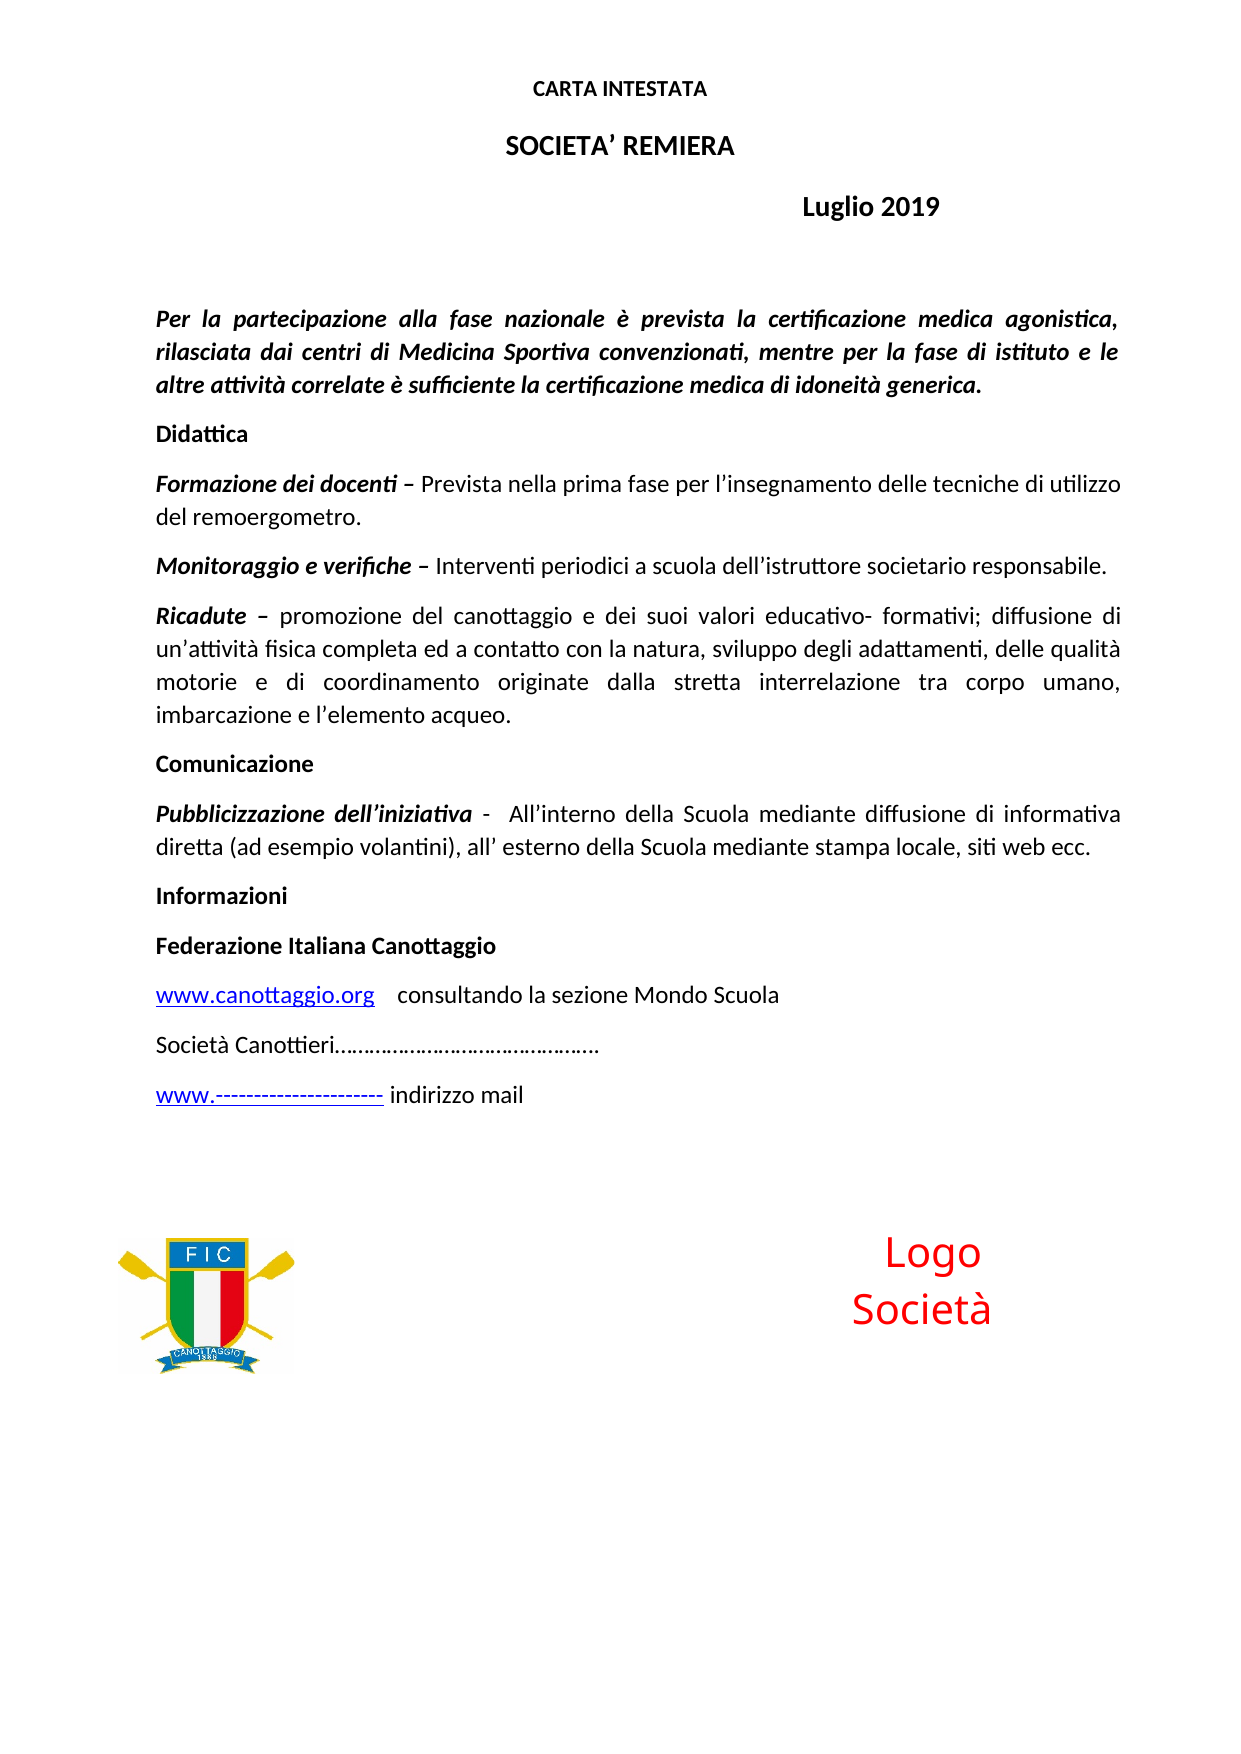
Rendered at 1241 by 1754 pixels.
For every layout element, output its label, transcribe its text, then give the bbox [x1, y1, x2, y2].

text Società Canottieri………………………………………. [156, 1029, 1122, 1060]
text www.canottaggio.org consultando la sezione Mondo Scuola [156, 980, 1122, 1010]
text Monitoraggio e verifiche – Interventi periodici a scuola dell’istruttore societario responsabile. [156, 551, 1122, 581]
text Ricadute – promozione del canottaggio e dei suoi valori educativo- formativi; diffusione di un’attività fisica completa ed a contatto con la natura, sviluppo degli adattamenti, delle qualità motorie e di coordinamento originate dalla stretta interrelazione tra corpo umano, imbarcazione e l’elemento acqueo. [156, 600, 1122, 729]
text Per la partecipazione alla fase nazionale è prevista la certificazione medica agonistica, rilasciata dai centri di Medicina Sportiva convenzionati, mentre per la fase di istituto e le altre attività correlate è sufficiente la certificazione medica di idoneità generica. [156, 303, 1122, 399]
text Didattica [156, 418, 1122, 449]
text Informazioni [156, 881, 1122, 911]
picture [118, 1238, 295, 1374]
text www.---------------------- indirizzo mail [156, 1079, 1122, 1109]
text Pubblicizzazione dell’iniziativa - All’interno della Scuola mediante diffusione di informativa diretta (ad esempio volantini), all’ esterno della Scuola mediante stampa locale, siti web ecc. [156, 798, 1122, 861]
text Formazione dei docenti – Prevista nella prima fase per l’insegnamento delle tecniche di utilizzo del remoergometro. [156, 468, 1122, 531]
text Comunicazione [156, 748, 1122, 779]
text Federazione Italiana Canottaggio [156, 930, 1122, 961]
